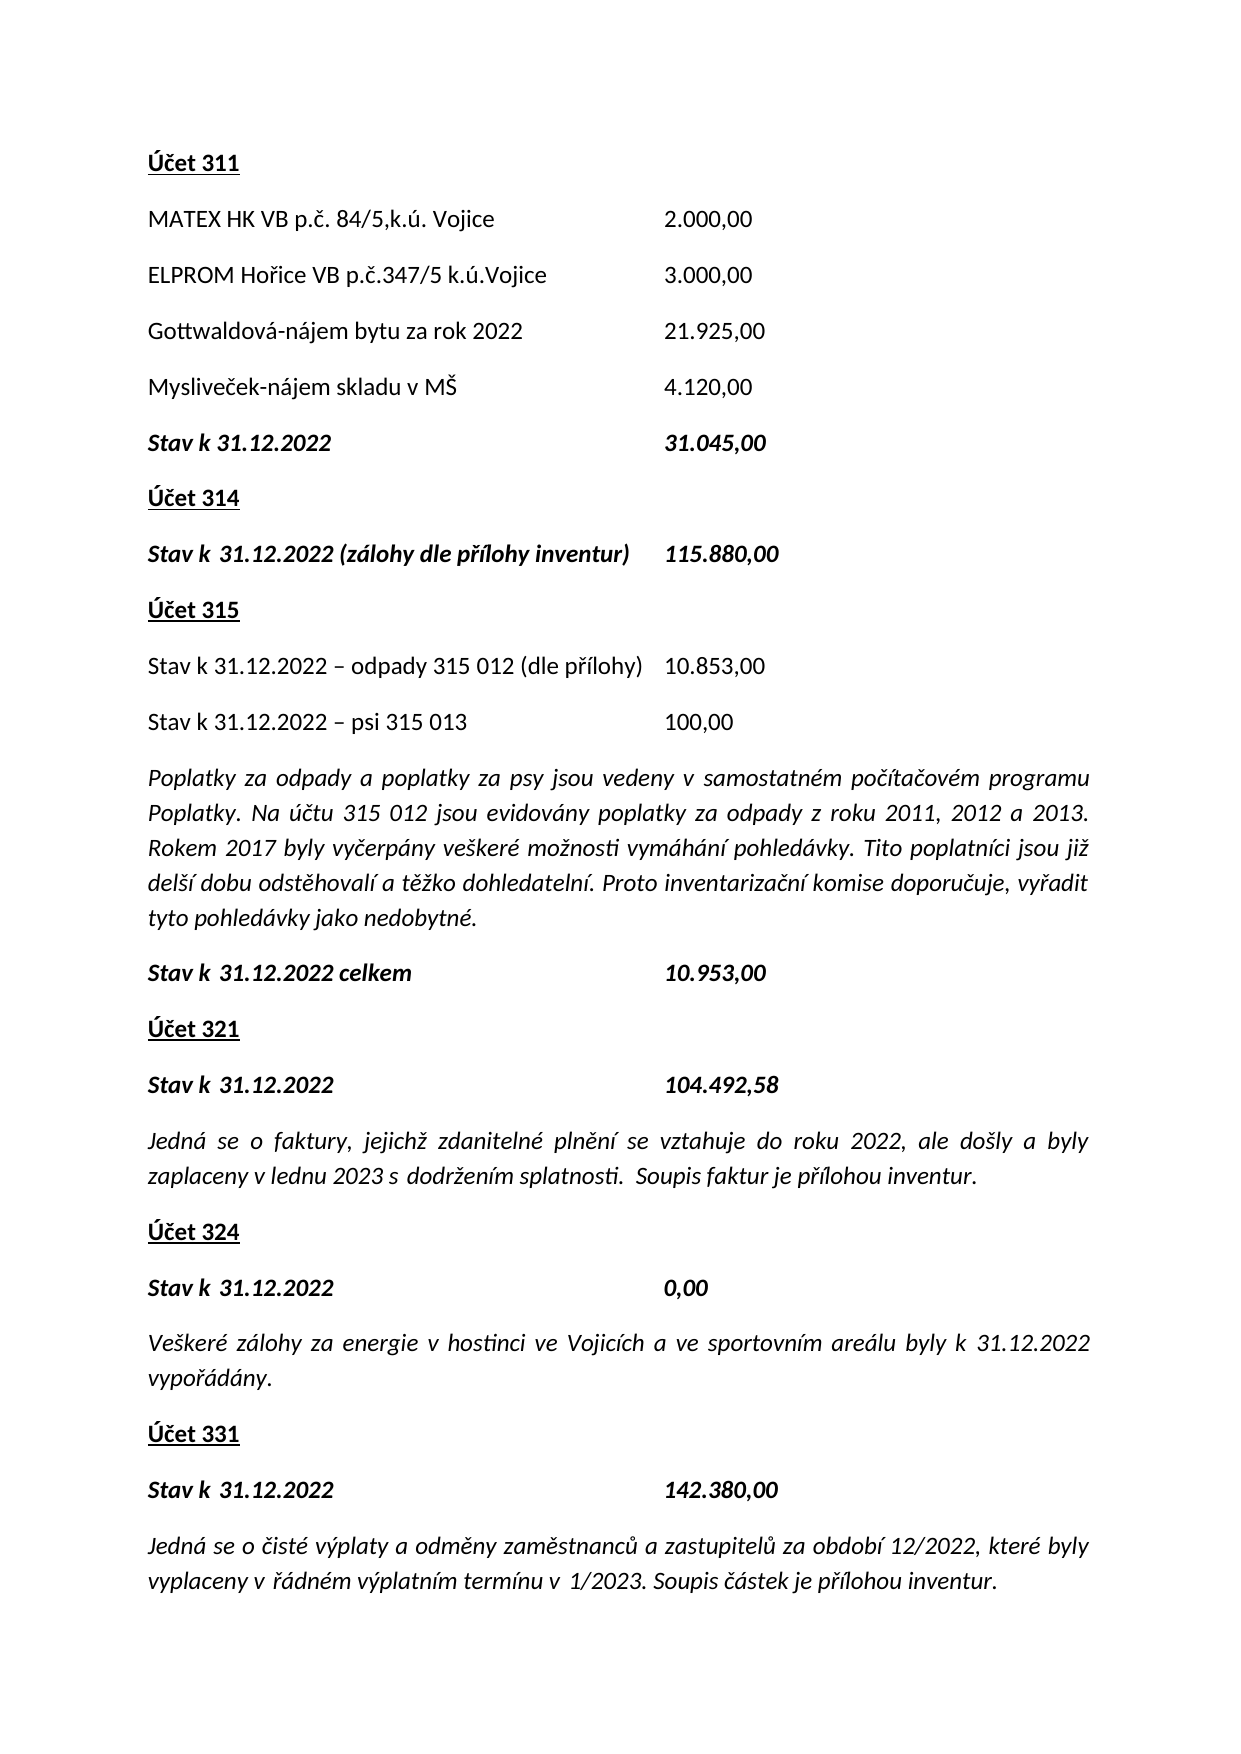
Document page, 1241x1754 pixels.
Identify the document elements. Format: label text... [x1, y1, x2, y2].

text MATEX HK VB p.č. 84/5,k.ú. Vojice 2.000,00 [148, 203, 1093, 234]
text Účet 314 [148, 483, 1093, 513]
text Jedná se o faktury, jejichž zdanitelné plnění se vztahuje do roku 2022, ale došly a byly zaplaceny v lednu 2023 s dodržením splatnosti. Soupis faktur je přílohou inventur. [148, 1125, 1093, 1191]
text Účet 324 [148, 1216, 1093, 1246]
text Účet 315 [148, 594, 1093, 625]
text Stav k 31.12.2022 – psi 315 013 100,00 [148, 706, 1093, 736]
text Stav k 31.12.2022 celkem 10.953,00 [148, 958, 1093, 988]
text Veškeré zálohy za energie v hostinci ve Vojicích a ve sportovním areálu byly k 31.12.2022 vypořádány. [148, 1328, 1093, 1393]
text Stav k 31.12.2022 104.492,58 [148, 1069, 1093, 1100]
text Mysliveček-nájem skladu v MŠ 4.120,00 [148, 371, 1093, 401]
text Účet 311 [148, 148, 1093, 178]
text Stav k 31.12.2022 (zálohy dle přílohy inventur) 115.880,00 [148, 538, 1093, 569]
text Účet 331 [148, 1418, 1093, 1449]
text Jedná se o čisté výplaty a odměny zaměstnanců a zastupitelů za období 12/2022, které byly vyplaceny v řádném výplatním termínu v 1/2023. Soupis částek je přílohou inventur. [148, 1530, 1093, 1596]
text Účet 321 [148, 1013, 1093, 1044]
text Stav k 31.12.2022 31.045,00 [148, 427, 1093, 457]
text Gottwaldová-nájem bytu za rok 2022 21.925,00 [148, 315, 1093, 346]
text ELPROM Hořice VB p.č.347/5 k.ú.Vojice 3.000,00 [148, 259, 1093, 290]
text Poplatky za odpady a poplatky za psy jsou vedeny v samostatném počítačovém programu Poplatky. Na účtu 315 012 jsou evidovány poplatky za odpady z roku 2011, 2012 a 2013. Rokem 2017 byly vyčerpány veškeré možnosti vymáhání pohledávky. Tito poplatníci jsou již delší dobu odstěhovalí a těžko dohledatelní. Proto inventarizační komise doporučuje, vyřadit tyto pohledávky jako nedobytné. [148, 762, 1093, 932]
text Stav k 31.12.2022 0,00 [148, 1272, 1093, 1302]
text Stav k 31.12.2022 – odpady 315 012 (dle přílohy) 10.853,00 [148, 650, 1093, 681]
text Stav k 31.12.2022 142.380,00 [148, 1474, 1093, 1505]
